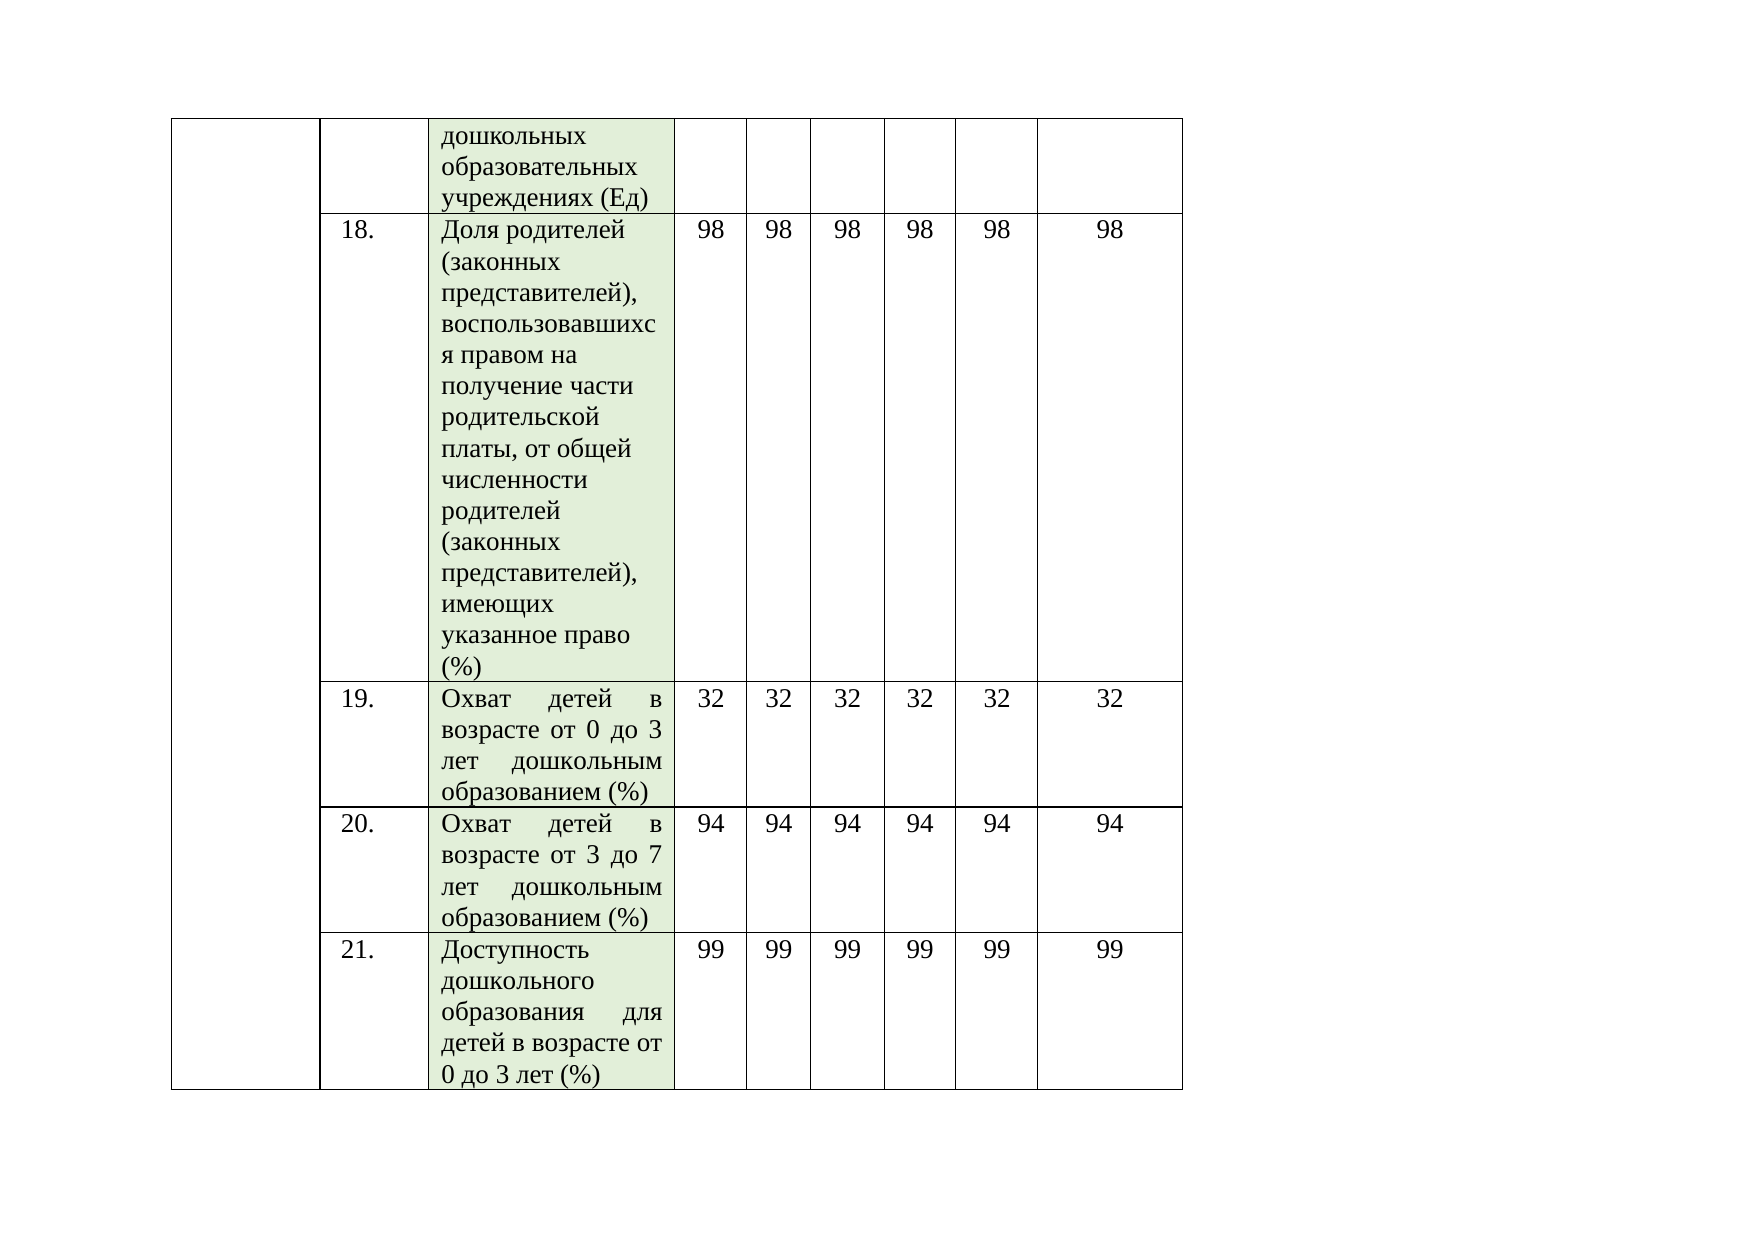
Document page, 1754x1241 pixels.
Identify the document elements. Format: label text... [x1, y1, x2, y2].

table_cell 32 [811, 682, 884, 806]
table_cell 32 [956, 682, 1037, 806]
table_cell 0 [811, 119, 884, 213]
table_cell 32 [747, 682, 810, 806]
table_cell [321, 808, 428, 932]
table_cell 99 [885, 933, 955, 1089]
table_cell Охват детей в возрасте от 0 до 3 лет дошкольным образованием (%) [429, 682, 674, 806]
table_cell 94 [956, 808, 1037, 932]
table_cell 32 [675, 682, 746, 806]
table_cell [321, 933, 428, 1089]
table_cell [321, 214, 428, 681]
table_cell Доля родителей (законных представителей), воспользовавшихся правом на получение части родительской платы, от общей численности родителей (законных представителей), имеющих указанное право (%) [429, 214, 674, 681]
table_cell 99 [811, 933, 884, 1089]
table_cell 99 [1038, 933, 1182, 1089]
table_cell 98 [747, 214, 810, 681]
table_cell 94 [1038, 808, 1182, 932]
table_cell 98 [1038, 214, 1182, 681]
table_cell [321, 119, 428, 213]
table_cell 32 [1038, 682, 1182, 806]
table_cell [429, 119, 674, 213]
table_cell 0 [675, 119, 746, 213]
table_cell 0 [1038, 119, 1182, 213]
table_cell 32 [885, 682, 955, 806]
table_cell 94 [675, 808, 746, 932]
table_cell 98 [811, 214, 884, 681]
table_cell Охват детей в возрасте от 3 до 7 лет дошкольным образованием (%) [429, 808, 674, 932]
table_cell 99 [747, 933, 810, 1089]
table_cell 94 [885, 808, 955, 932]
table_cell 98 [675, 214, 746, 681]
table_cell 94 [811, 808, 884, 932]
table_cell 99 [956, 933, 1037, 1089]
table_cell [321, 682, 428, 806]
table_cell 98 [956, 214, 1037, 681]
table_cell 0 [956, 119, 1037, 213]
table_cell 98 [885, 214, 955, 681]
table_cell 0 [885, 119, 955, 213]
table_cell 94 [747, 808, 810, 932]
table_cell Доступность дошкольного образования для детей в возрасте от 0 до 3 лет (%) [429, 933, 674, 1089]
table_cell 99 [675, 933, 746, 1089]
table_cell 0 [747, 119, 810, 213]
